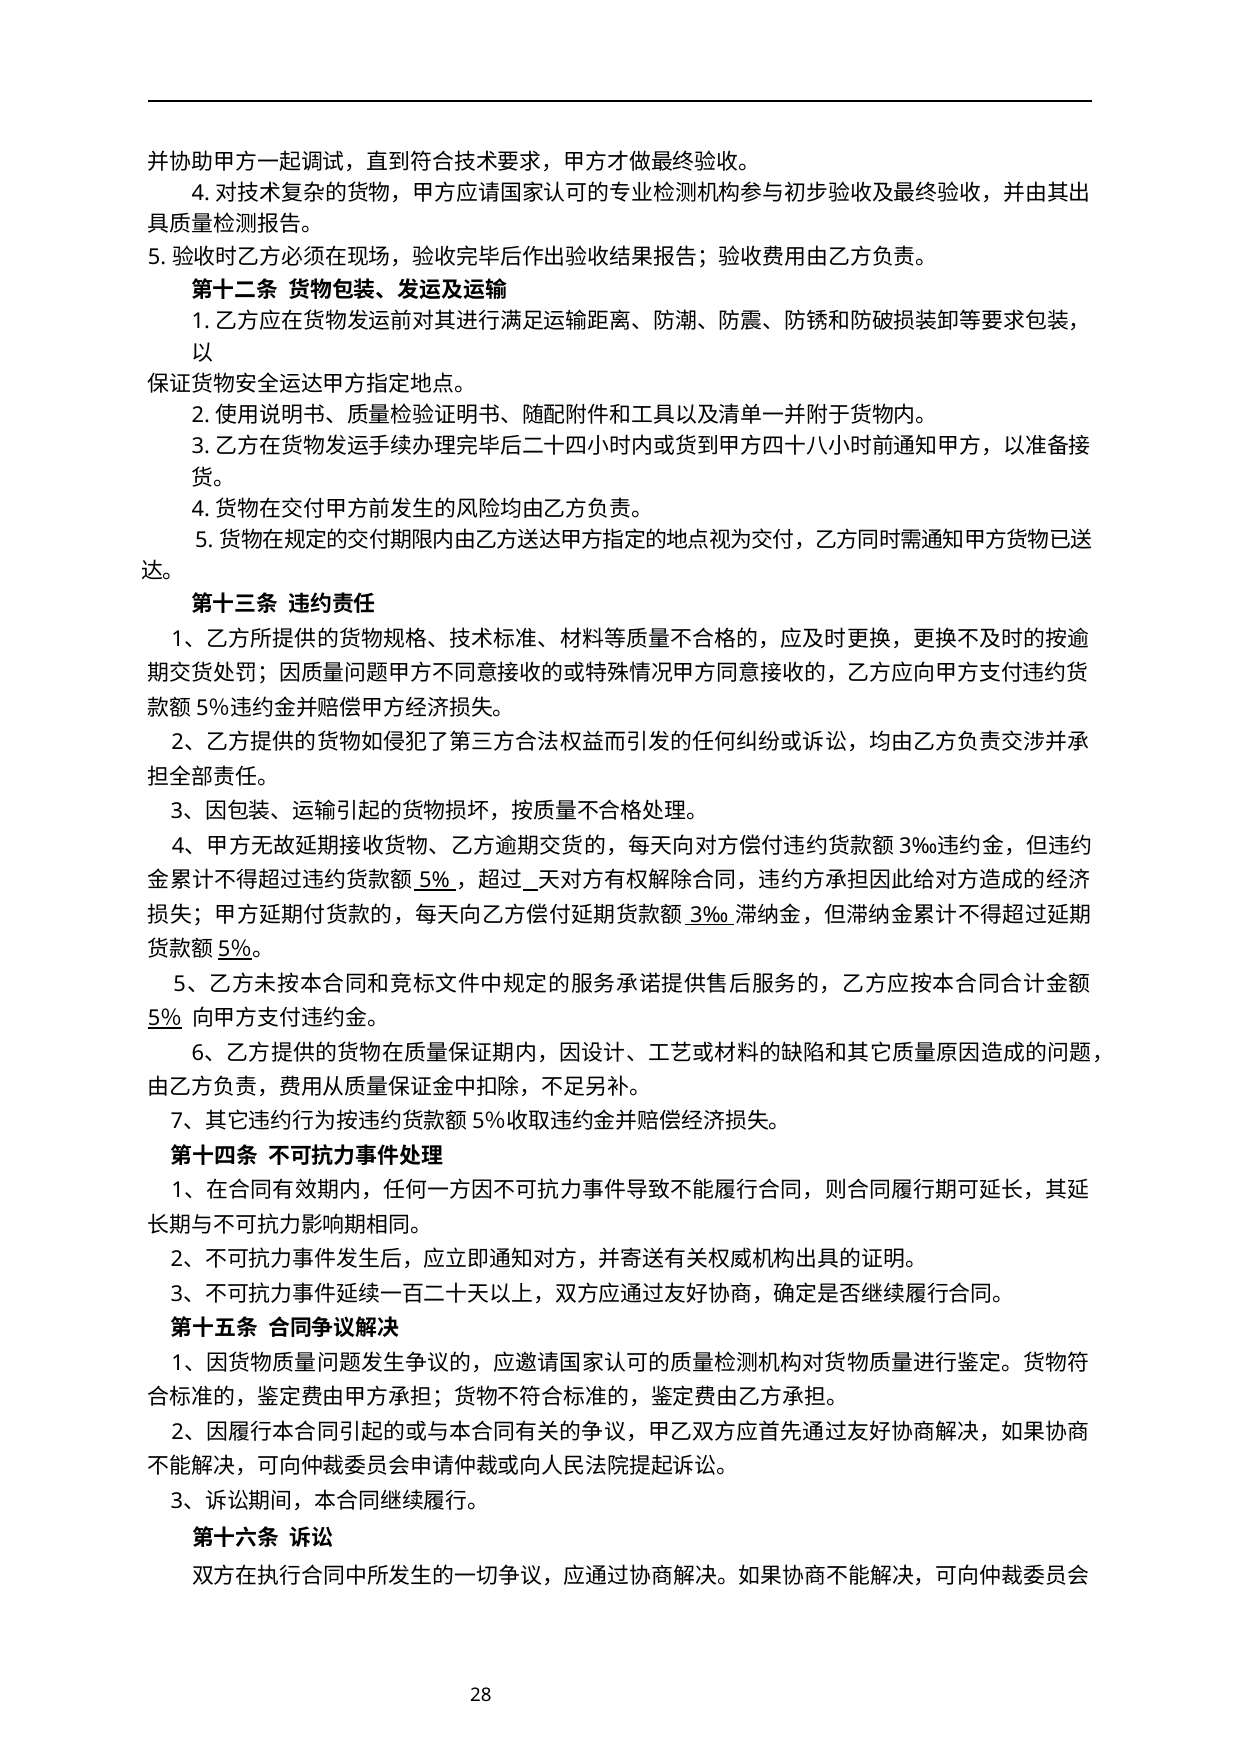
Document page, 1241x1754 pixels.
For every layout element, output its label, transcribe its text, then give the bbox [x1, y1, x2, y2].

text 第十三条 违约责任 [148, 585, 1092, 619]
text 3、不可抗力事件延续一百二十天以上，双方应通过友好协商，确定是否继续履行合同。 [148, 1274, 1092, 1309]
text 2、因履行本合同引起的或与本合同有关的争议，甲乙双方应首先通过友好协商解决，如果协商不能解决，可向仲裁委员会申请仲裁或向人民法院提起诉讼。 [148, 1412, 1092, 1481]
text 5、乙方未按本合同和竞标文件中规定的服务承诺提供售后服务的，乙方应按本合同合计金额5％ 向甲方支付违约金。 [148, 964, 1092, 1033]
text 5. 货物在规定的交付期限内由乙方送达甲方指定的地点视为交付，乙方同时需通知甲方货物已送达。 [141, 522, 1092, 585]
text 3、因包装、运输引起的货物损坏，按质量不合格处理。 [148, 792, 1092, 826]
text 第十四条 不可抗力事件处理 [148, 1137, 1092, 1171]
text 第十六条 诉讼 [192, 1516, 1092, 1553]
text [148, 144, 1092, 175]
text 2. 使用说明书、质量检验证明书、随配附件和工具以及清单一并附于货物内。 [191, 397, 1092, 429]
text 3. 乙方在货物发运手续办理完毕后二十四小时内或货到甲方四十八小时前通知甲方，以准备接货。 [191, 429, 1092, 491]
text 2、乙方提供的货物如侵犯了第三方合法权益而引发的任何纠纷或诉讼，均由乙方负责交涉并承担全部责任。 [148, 723, 1092, 792]
text 1、乙方所提供的货物规格、技术标准、材料等质量不合格的，应及时更换，更换不及时的按逾期交货处罚；因质量问题甲方不同意接收的或特殊情况甲方同意接收的，乙方应向甲方支付违约货款额5％违约金并赔偿甲方经济损失。 [148, 619, 1092, 723]
text 1、在合同有效期内，任何一方因不可抗力事件导致不能履行合同，则合同履行期可延长，其延长期与不可抗力影响期相同。 [148, 1171, 1092, 1240]
text 4、甲方无故延期接收货物、乙方逾期交货的，每天向对方偿付违约货款额3‰违约金，但违约金累计不得超过违约货款额 5% ，超过 天对方有权解除合同，违约方承担因此给对方造成的经济损失；甲方延期付货款的，每天向乙方偿付延期货款额 3‰ 滞纳金，但滞纳金累计不得超过延期货款额5％。 [148, 826, 1092, 964]
text 保证货物安全运达甲方指定地点。 [148, 366, 1092, 397]
text 3、诉讼期间，本合同继续履行。 [148, 1481, 1092, 1516]
text 1、因货物质量问题发生争议的，应邀请国家认可的质量检测机构对货物质量进行鉴定。货物符合标准的，鉴定费由甲方承担；货物不符合标准的，鉴定费由乙方承担。 [148, 1343, 1092, 1412]
text 7、其它违约行为按违约货款额5％收取违约金并赔偿经济损失。 [148, 1102, 1092, 1137]
text 2、不可抗力事件发生后，应立即通知对方，并寄送有关权威机构出具的证明。 [148, 1240, 1092, 1274]
text 第十五条 合同争议解决 [148, 1309, 1092, 1343]
text 6、乙方提供的货物在质量保证期内，因设计、工艺或材料的缺陷和其它质量原因造成的问题，由乙方负责，费用从质量保证金中扣除，不足另补。 [148, 1033, 1092, 1102]
text 4. 货物在交付甲方前发生的风险均由乙方负责。 [191, 491, 1092, 522]
text 5. 验收时乙方必须在现场，验收完毕后作出验收结果报告；验收费用由乙方负责。 [148, 238, 1092, 272]
text 第十二条 货物包装、发运及运输 [148, 272, 1092, 304]
text 1. 乙方应在货物发运前对其进行满足运输距离、防潮、防震、防锈和防破损装卸等要求包装，以 [191, 304, 1092, 366]
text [148, 1553, 1092, 1591]
text 4. 对技术复杂的货物，甲方应请国家认可的专业检测机构参与初步验收及最终验收，并由其出具质量检测报告。 [148, 175, 1092, 238]
